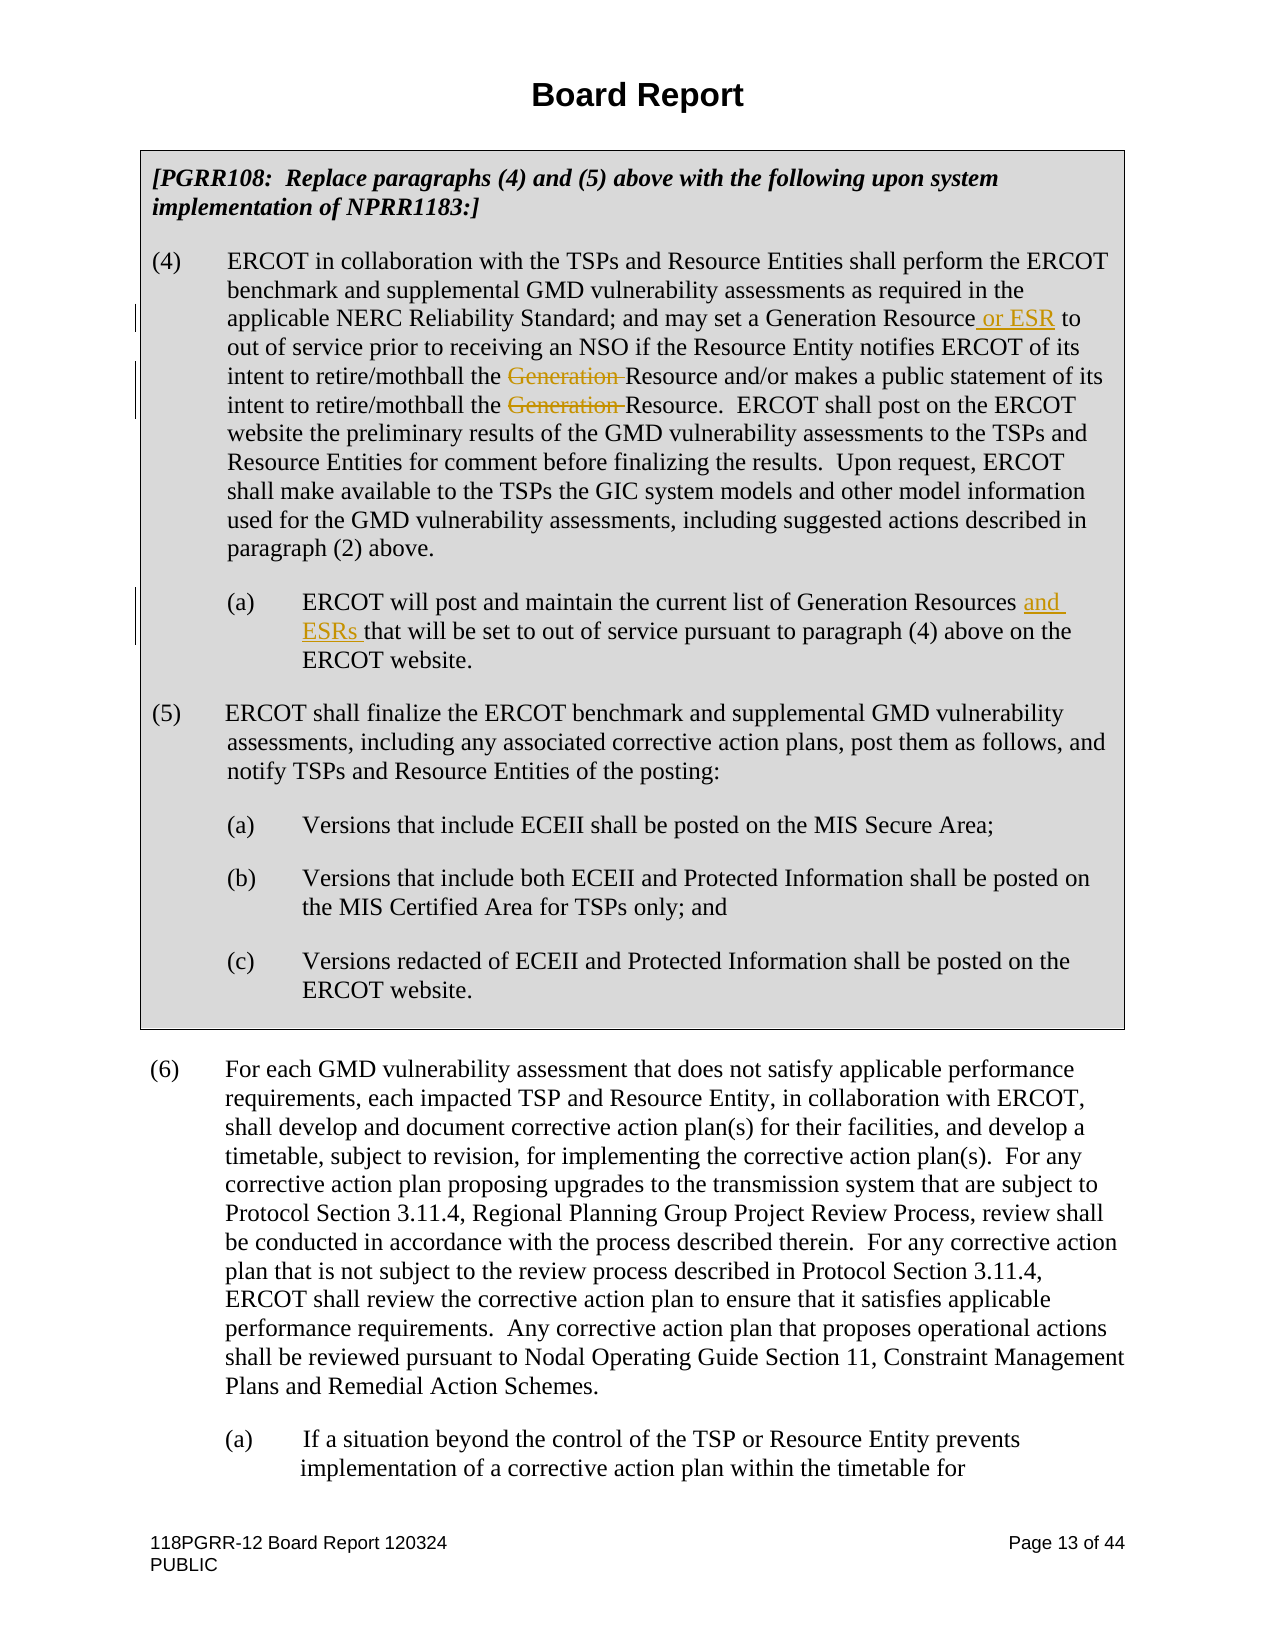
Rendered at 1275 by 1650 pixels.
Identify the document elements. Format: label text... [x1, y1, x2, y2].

table_header [PGRR108: Replace paragraphs (4) and (5) above with the following upon system implementation of NPRR1183:] (4) ERCOT in collaboration with the TSPs and Resource Entities shall perform the ERCOT benchmark and supplemental GMD vulnerability assessments as required in the applicable NERC Reliability Standard; and may set a Generation Resource to out of service prior to receiving an NSO if the Resource Entity notifies ERCOT of its intent to retire/mothball the Resource and/or makes a public statement of its intent to retire/mothball the Resource. ERCOT shall post on the ERCOT website the preliminary results of the GMD vulnerability assessments to the TSPs and Resource Entities for comment before finalizing the results. Upon request, ERCOT shall make available to the TSPs the GIC system models and other model information used for the GMD vulnerability assessments, including suggested actions described in paragraph (2) above. (a) ERCOT will post and maintain the current list of Generation Resources that will be set to out of service pursuant to paragraph (4) above on the ERCOT website. (5) ERCOT shall finalize the ERCOT benchmark and supplemental GMD vulnerability assessments, including any associated corrective action plans, post them as follows, and notify TSPs and Resource Entities of the posting: (a) Versions that include ECEII shall be posted on the MIS Secure Area; (b) Versions that include both ECEII and Protected Information shall be posted on the MIS Certified Area for TSPs only; and (c) Versions redacted of ECEII and Protected Information shall be posted on the ERCOT website. [141, 151, 1124, 1028]
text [225, 1424, 1125, 1482]
text (6) For each GMD vulnerability assessment that does not satisfy applicable performance requirements, each impacted TSP and Resource Entity, in collaboration with ERCOT, shall develop and document corrective action plan(s) for their facilities, and develop a timetable, subject to revision, for implementing the corrective action plan(s). For any corrective action plan proposing upgrades to the transmission system that are subject to Protocol Section 3.11.4, Regional Planning Group Project Review Process, review shall be conducted in accordance with the process described therein. For any corrective action plan that is not subject to the review process described in Protocol Section 3.11.4, ERCOT shall review the corrective action plan to ensure that it satisfies applicable performance requirements. Any corrective action plan that proposes operational actions shall be reviewed pursuant to Nodal Operating Guide Section 11, Constraint Management Plans and Remedial Action Schemes. [150, 1054, 1125, 1399]
